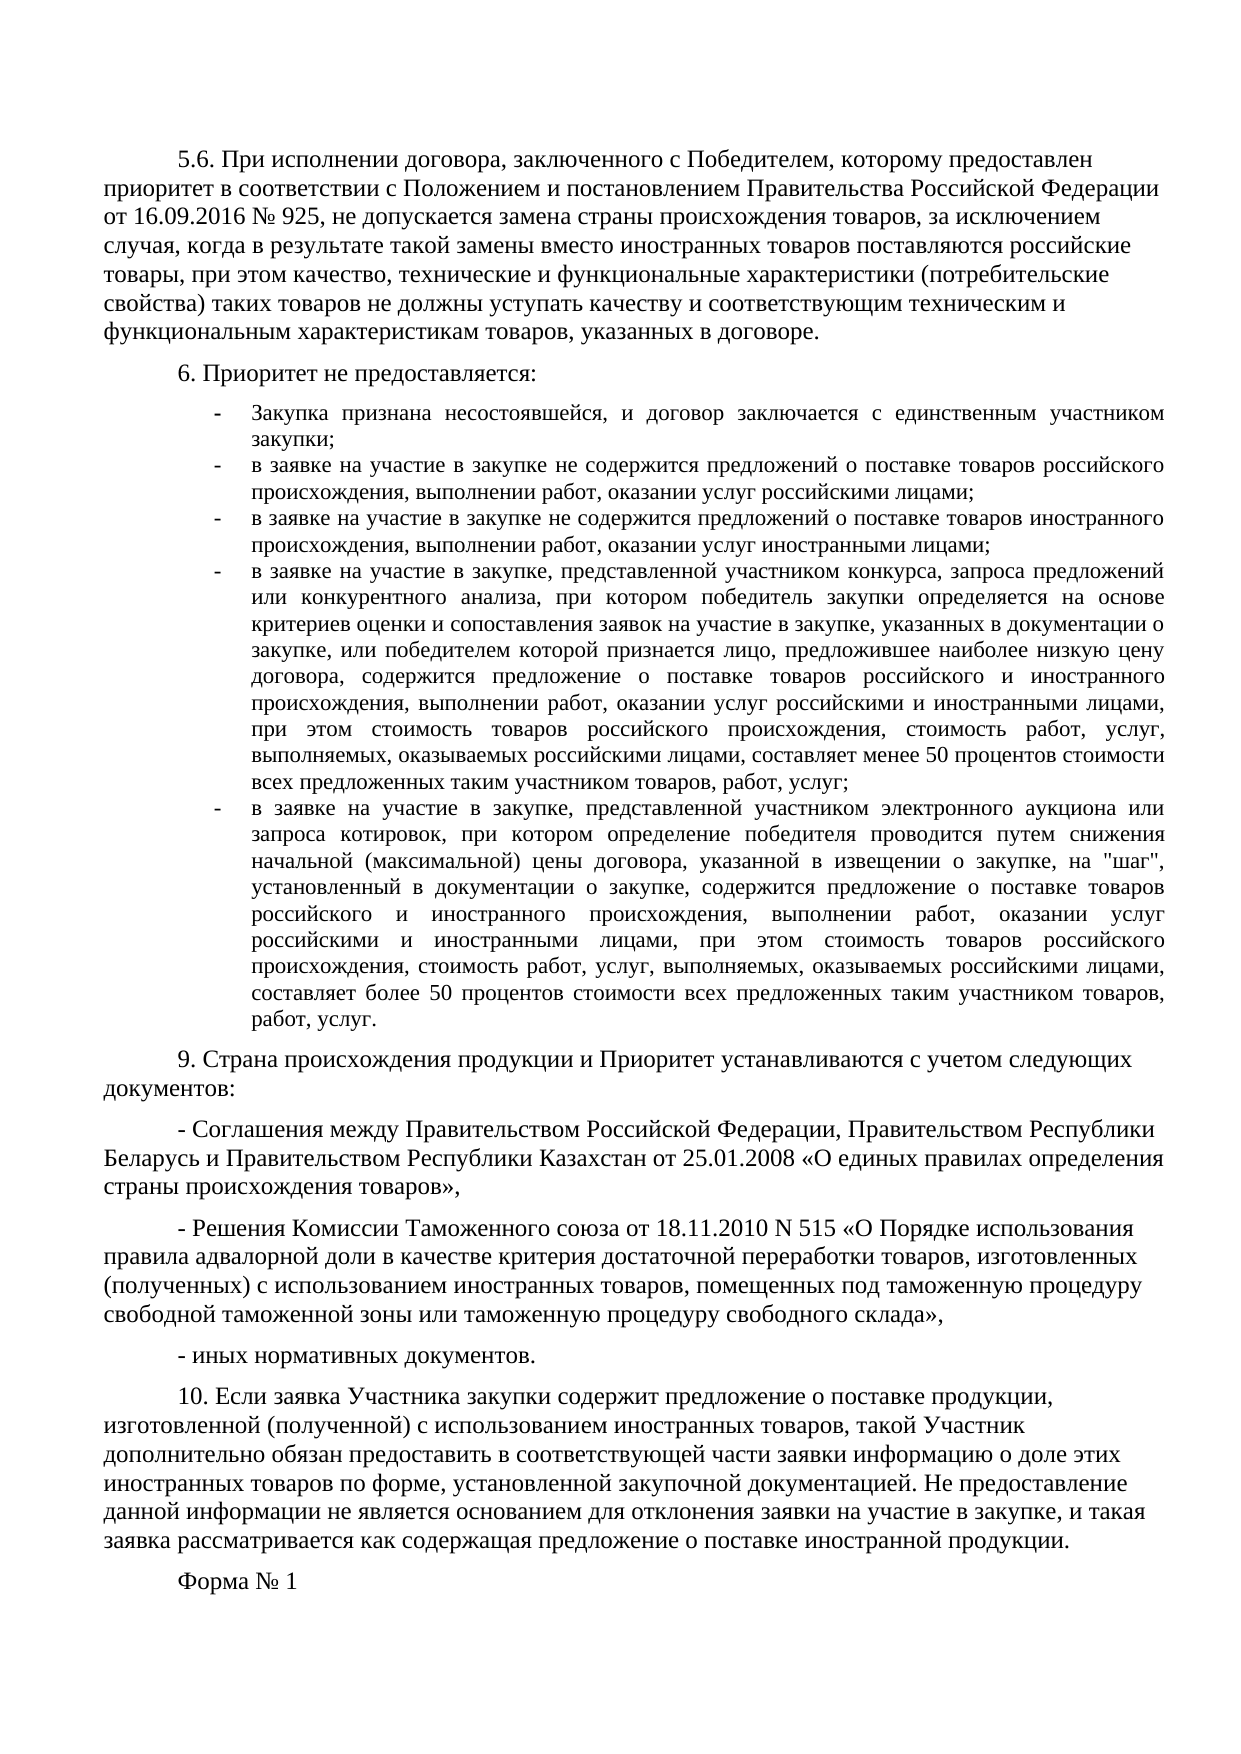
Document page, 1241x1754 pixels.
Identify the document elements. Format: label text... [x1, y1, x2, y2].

text - Соглашения между Правительством Российской Федерации, Правительством Республики Беларусь и Правительством Республики Казахстан от 25.01.2008 «О единых правилах определения страны происхождения товаров», [103, 1114, 1166, 1200]
list в заявке на участие в закупке не содержится предложений о поставке товаров иностранного происхождения, выполнении работ, оказании услуг иностранными лицами; [213, 504, 1166, 557]
text - иных нормативных документов. [103, 1340, 1166, 1369]
text 9. Страна происхождения продукции и Приоритет устанавливаются с учетом следующих документов: [103, 1044, 1166, 1101]
text 6. Приоритет не предоставляется: [103, 358, 1166, 386]
list в заявке на участие в закупке, представленной участником электронного аукциона или запроса котировок, при котором определение победителя проводится путем снижения начальной (максимальной) цены договора, указанной в извещении о закупке, на "шаг", установленный в документации о закупке, содержится предложение о поставке товаров российского и иностранного происхождения, выполнении работ, оказании услуг российскими и иностранными лицами, при этом стоимость товаров российского происхождения, стоимость работ, услуг, выполняемых, оказываемых российскими лицами, составляет более 50 процентов стоимости всех предложенных таким участником товаров, работ, услуг. [214, 794, 1166, 1031]
text - Решения Комиссии Таможенного союза от 18.11.2010 N 515 «О Порядке использования правила адвалорной доли в качестве критерия достаточной переработки товаров, изготовленных (полученных) с использованием иностранных товаров, помещенных под таможенную процедуру свободной таможенной зоны или таможенную процедуру свободного склада», [103, 1213, 1166, 1328]
text 5.6. При исполнении договора, заключенного с Победителем, которому предоставлен приоритет в соответствии с Положением и постановлением Правительства Российской Федерации от 16.09.2016 № 925, не допускается замена страны происхождения товаров, за исключением случая, когда в результате такой замены вместо иностранных товаров поставляются российские товары, при этом качество, технические и функциональные характеристики (потребительские свойства) таких товаров не должны уступать качеству и соответствующим техническим и функциональным характеристикам товаров, указанных в договоре. [103, 144, 1166, 345]
list в заявке на участие в закупке не содержится предложений о поставке товаров российского происхождения, выполнении работ, оказании услуг российскими лицами; [213, 452, 1166, 504]
text Форма № 1 [103, 1566, 1166, 1595]
text 10. Если заявка Участника закупки содержит предложение о поставке продукции, изготовленной (полученной) с использованием иностранных товаров, такой Участник дополнительно обязан предоставить в соответствующей части заявки информацию о доле этих иностранных товаров по форме, установленной закупочной документацией. Не предоставление данной информации не является основанием для отклонения заявки на участие в закупке, и такая заявка рассматривается как содержащая предложение о поставке иностранной продукции. [103, 1381, 1166, 1554]
list Закупка признана несостоявшейся, и договор заключается с единственным участником закупки; [213, 399, 1166, 452]
list в заявке на участие в закупке, представленной участником конкурса, запроса предложений или конкурентного анализа, при котором победитель закупки определяется на основе критериев оценки и сопоставления заявок на участие в закупке, указанных в документации о закупке, или победителем которой признается лицо, предложившее наиболее низкую цену договора, содержится предложение о поставке товаров российского и иностранного происхождения, выполнении работ, оказании услуг российскими и иностранными лицами, при этом стоимость товаров российского происхождения, стоимость работ, услуг, выполняемых, оказываемых российскими лицами, составляет менее 50 процентов стоимости всех предложенных таким участником товаров, работ, услуг; [213, 557, 1166, 794]
